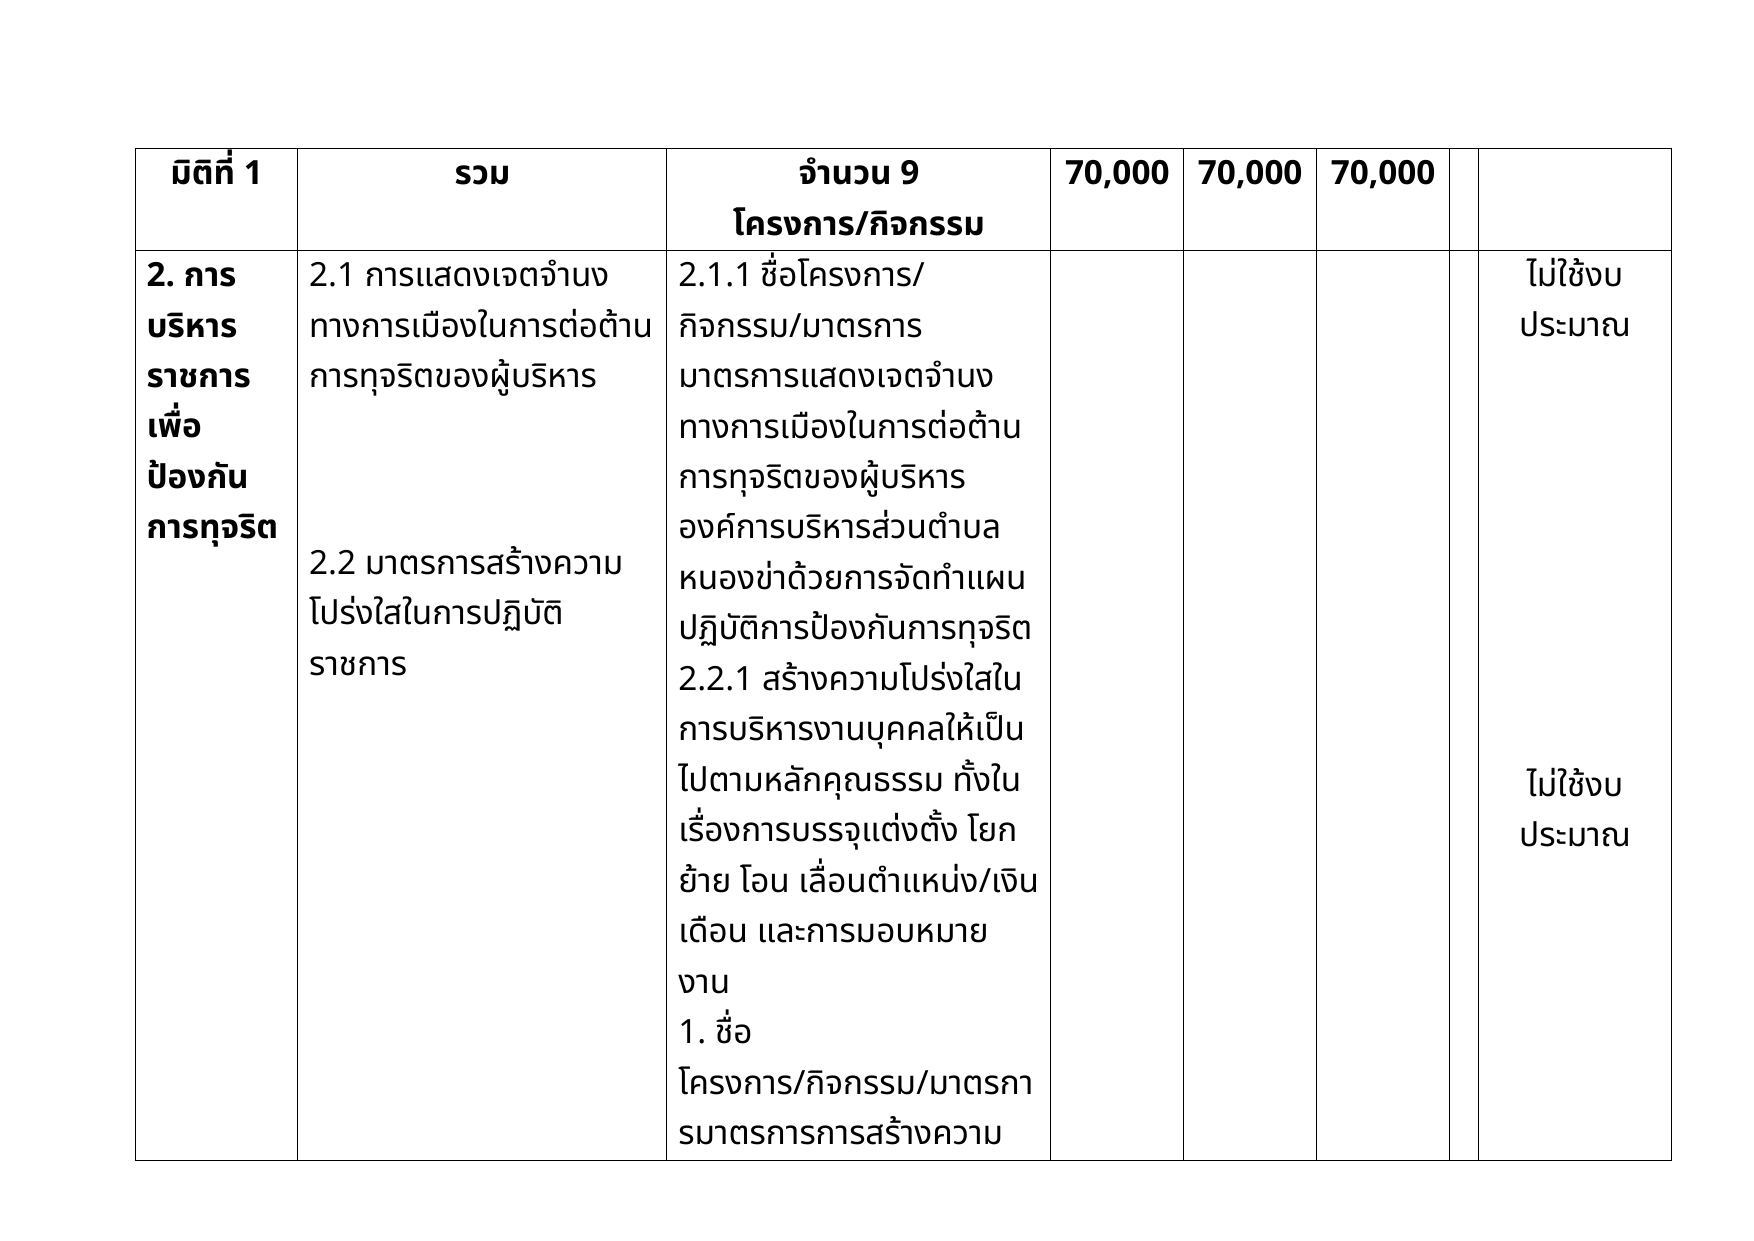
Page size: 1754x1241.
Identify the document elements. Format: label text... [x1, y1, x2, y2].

table_cell [1317, 251, 1449, 1160]
table_cell 70,000 [1184, 149, 1316, 250]
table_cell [667, 251, 1050, 1160]
table_cell [1479, 149, 1671, 250]
table_cell รวม [298, 149, 666, 250]
table_cell 70,000 [1051, 149, 1183, 250]
table_cell 70,000 [1317, 149, 1449, 250]
table_cell มิติที่ 1 [136, 149, 297, 250]
table_cell [1051, 251, 1183, 1160]
table_cell จำนวน 9 โครงการ/กิจกรรม [667, 149, 1050, 250]
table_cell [298, 251, 666, 1160]
table_cell [1184, 251, 1316, 1160]
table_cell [136, 251, 297, 1160]
table_cell [1450, 149, 1478, 250]
table_cell [1450, 251, 1478, 1160]
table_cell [1479, 251, 1671, 1160]
